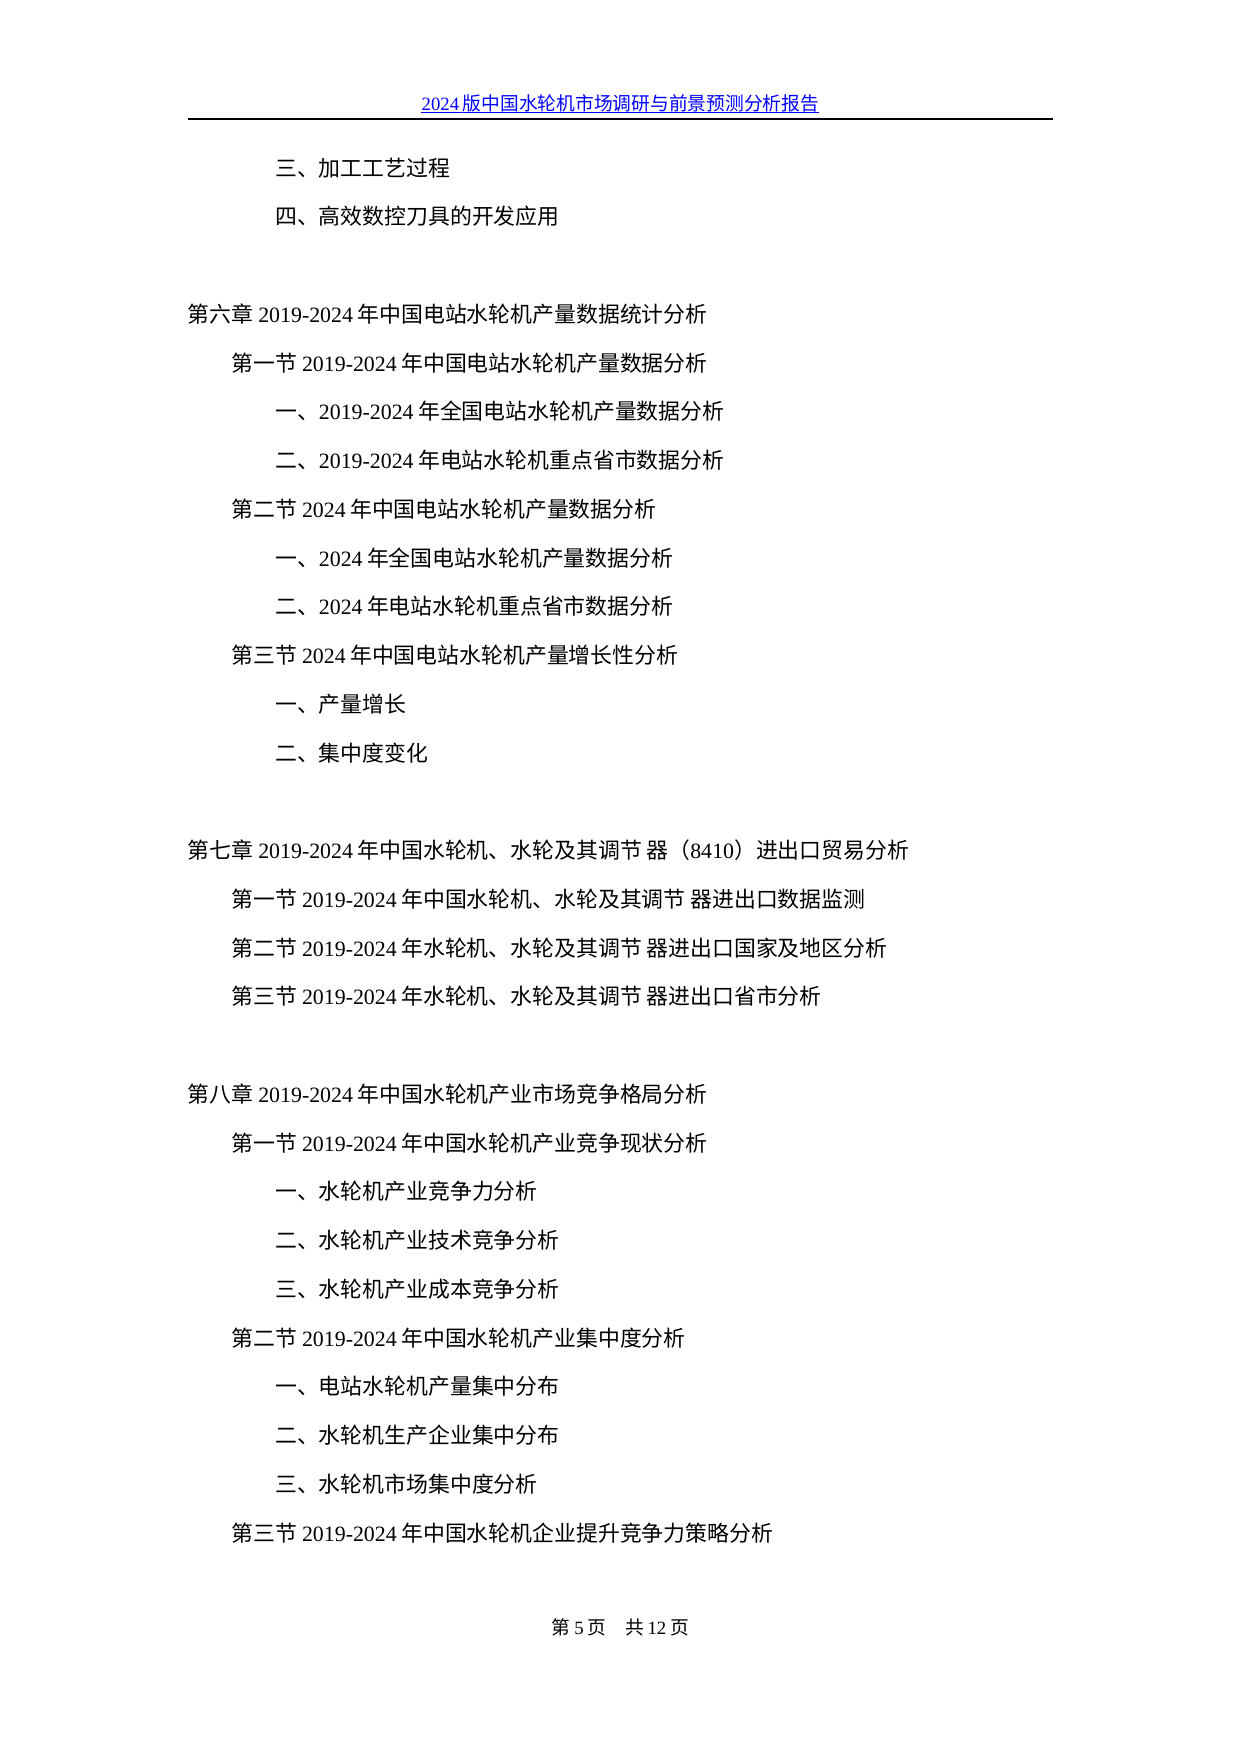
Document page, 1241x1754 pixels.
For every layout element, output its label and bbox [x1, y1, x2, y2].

text [187, 150, 1053, 1548]
